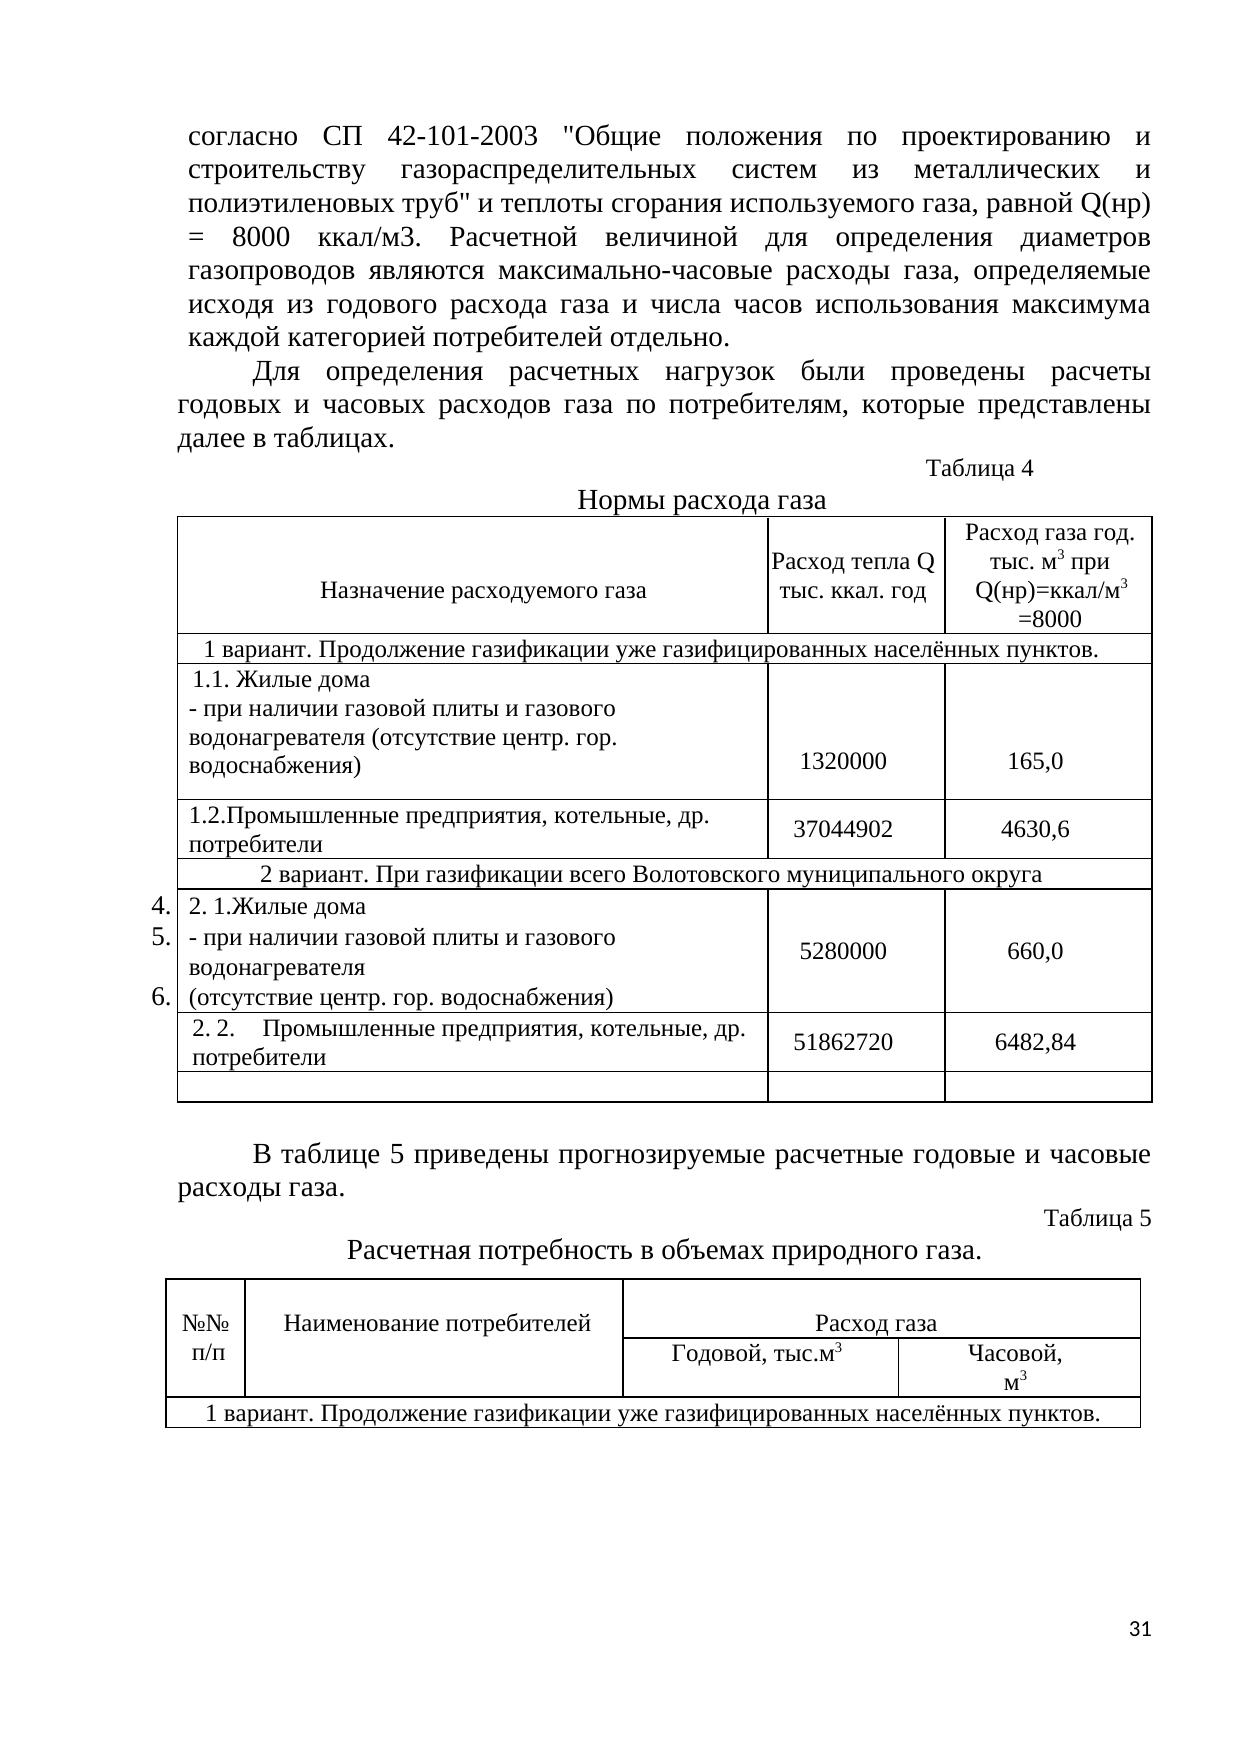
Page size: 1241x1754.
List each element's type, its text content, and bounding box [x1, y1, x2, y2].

text В таблице 5 приведены прогнозируемые расчетные годовые и часовые расходы газа. [177, 1136, 1152, 1203]
table_cell [769, 1072, 944, 1101]
table_cell 1320000 [769, 664, 944, 798]
table_cell [178, 1072, 767, 1101]
table_cell 660,0 [946, 890, 1151, 1012]
table_cell 51862720 [769, 1013, 944, 1071]
table_cell Часовой, м3 [899, 1339, 1140, 1396]
text Расчетная потребность в объемах природного газа. [177, 1232, 1152, 1265]
table_cell 1.1. Жилые дома - при наличии газовой плиты и газового водонагревателя (отсутствие центр. гор. водоснабжения) [178, 664, 767, 798]
table_header Расход тепла Q тыс. ккал. год [769, 517, 945, 632]
table_cell 165,0 [946, 664, 1151, 798]
table_header №№ п/п [167, 1280, 244, 1396]
table_cell 2. 2. Промышленные предприятия, котельные, др. потребители [178, 1013, 767, 1071]
table_cell 1 вариант. Продолжение газификации уже газифицированных населённых пунктов. [178, 634, 1151, 663]
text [188, 118, 1152, 353]
text Нормы расхода газа [177, 482, 1152, 516]
table_cell 2 вариант. При газификации всего Волотовского муниципального округа [178, 859, 1151, 888]
table_cell 37044902 [769, 800, 944, 857]
table_cell 5280000 [769, 890, 944, 1012]
table_cell 1 вариант. Продолжение газификации уже газифицированных населённых пунктов. [167, 1398, 1140, 1426]
table_header Расход газа [624, 1280, 1140, 1337]
table_cell 1.2.Промышленные предприятия, котельные, др. потребители [178, 800, 767, 857]
text Для определения расчетных нагрузок были проведены расчеты годовых и часовых расходов газа по потребителям, которые представлены далее в таблицах. [177, 353, 1152, 453]
table_cell 4630,6 [946, 800, 1151, 857]
table_cell 6482,84 [946, 1013, 1151, 1071]
table_header Назначение расходуемого газа [178, 517, 768, 632]
text Таблица 5 [177, 1203, 1152, 1232]
table_header Наименование потребителей [246, 1280, 622, 1396]
table_cell 2. 1.Жилые дома - при наличии газовой плиты и газового водонагревателя (отсутствие центр. гор. водоснабжения) [178, 890, 767, 1012]
table_cell Годовой, тыс.м3 [624, 1339, 898, 1396]
text Таблица 4 [177, 453, 1152, 482]
table_cell [946, 1072, 1151, 1101]
table_header Расход газа год. тыс. м3 при Q(нр)=ккал/м3 =8000 [946, 517, 1151, 632]
